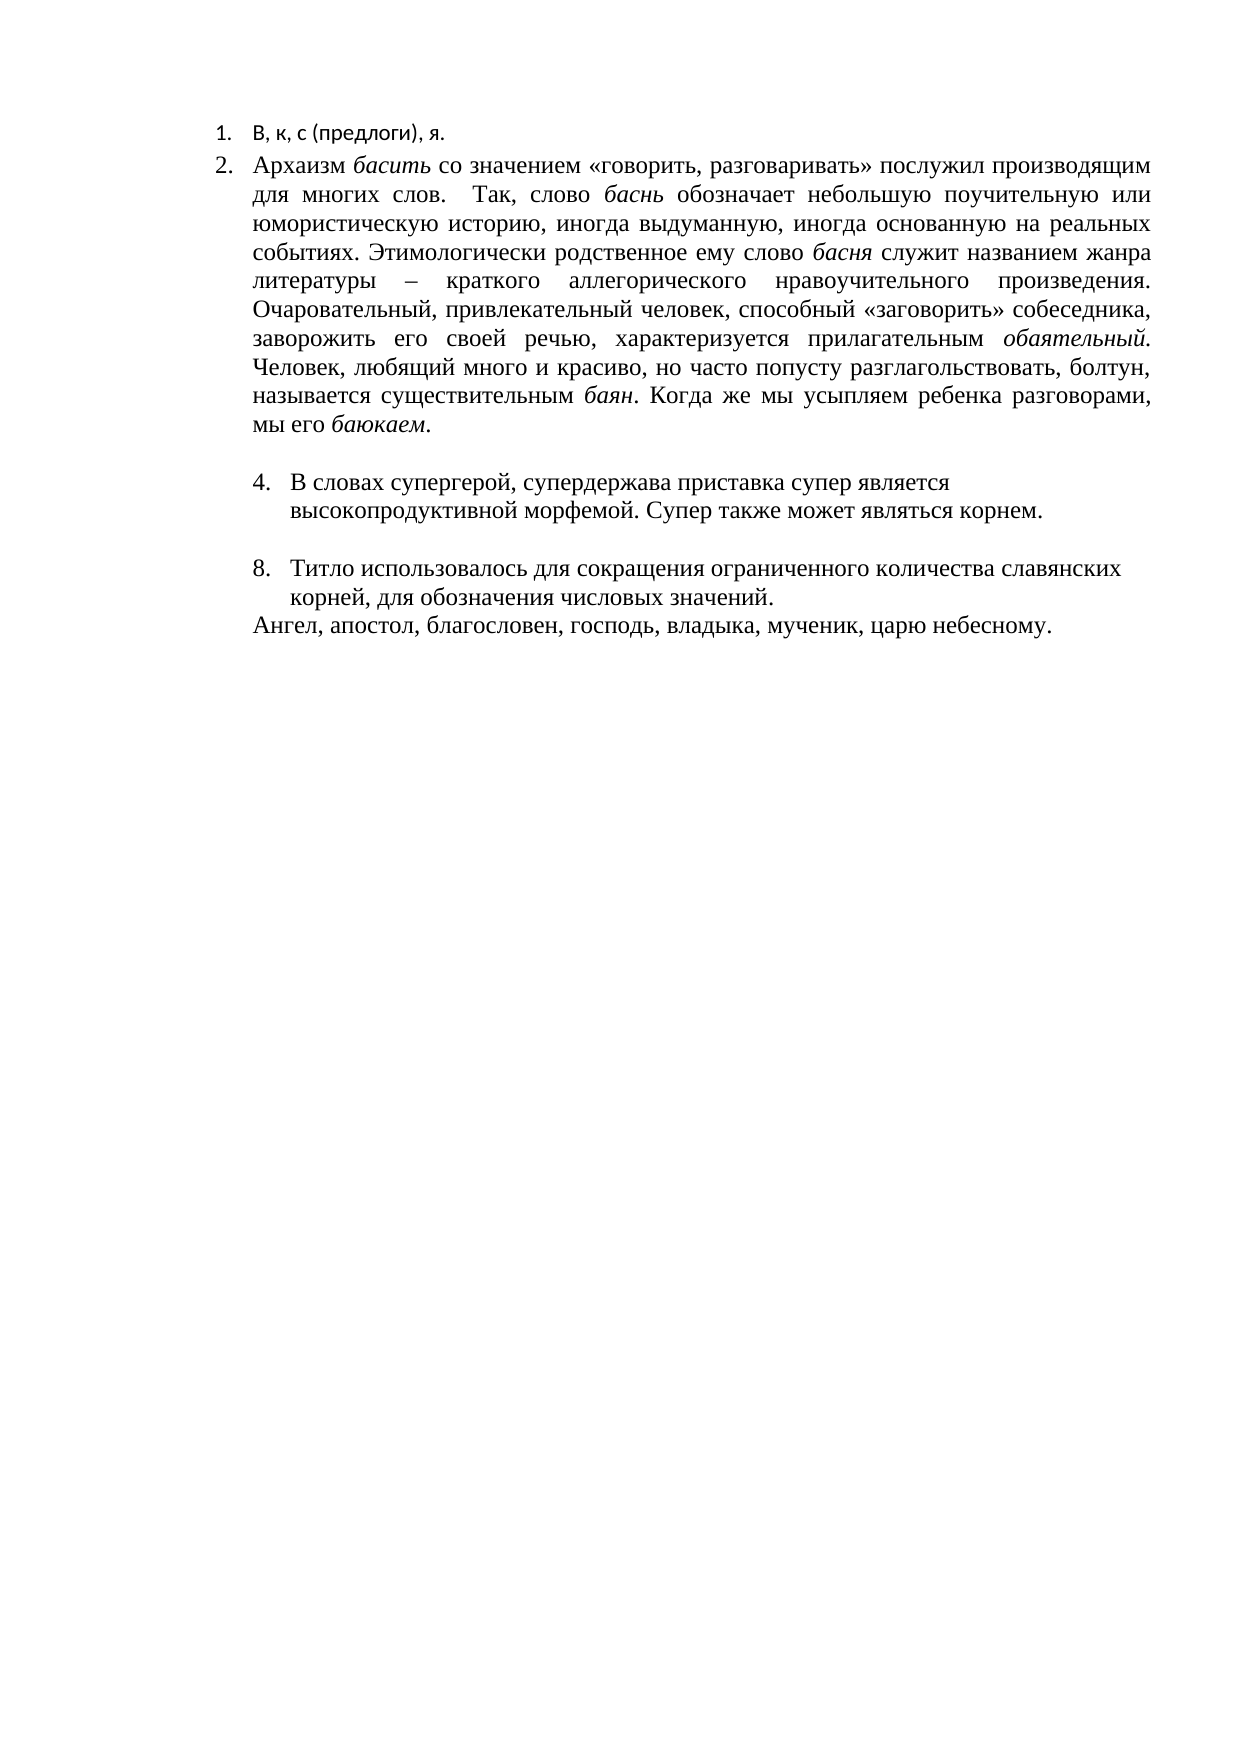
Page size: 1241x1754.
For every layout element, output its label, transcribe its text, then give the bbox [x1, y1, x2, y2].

list В, к, с (предлоги), я. [215, 118, 1152, 146]
list Ангел, апостол, благословен, господь, владыка, мученик, царю небесному. [252, 610, 1152, 639]
list Титло использовалось для сокращения ограниченного количества славянских корней, для обозначения числовых значений. [252, 553, 1152, 610]
list В словах супергерой, супердержава приставка супер является высокопродуктивной морфемой. Супер также может являться корнем. [252, 467, 1152, 524]
list Архаизм басить со значением «говорить, разговаривать» послужил производящим для многих слов. Так, слово баснь обозначает небольшую поучительную или юмористическую историю, иногда выдуманную, иногда основанную на реальных событиях. Этимологически родственное ему слово басня служит названием жанра литературы – краткого аллегорического нравоучительного произведения. Очаровательный, привлекательный человек, способный «заговорить» собеседника, заворожить его своей речью, характеризуется прилагательным обаятельный. Человек, любящий много и красиво, но часто попусту разглагольствовать, болтун, называется существительным баян. Когда же мы усыпляем ребенка разговорами, мы его баюкаем. [215, 150, 1152, 438]
